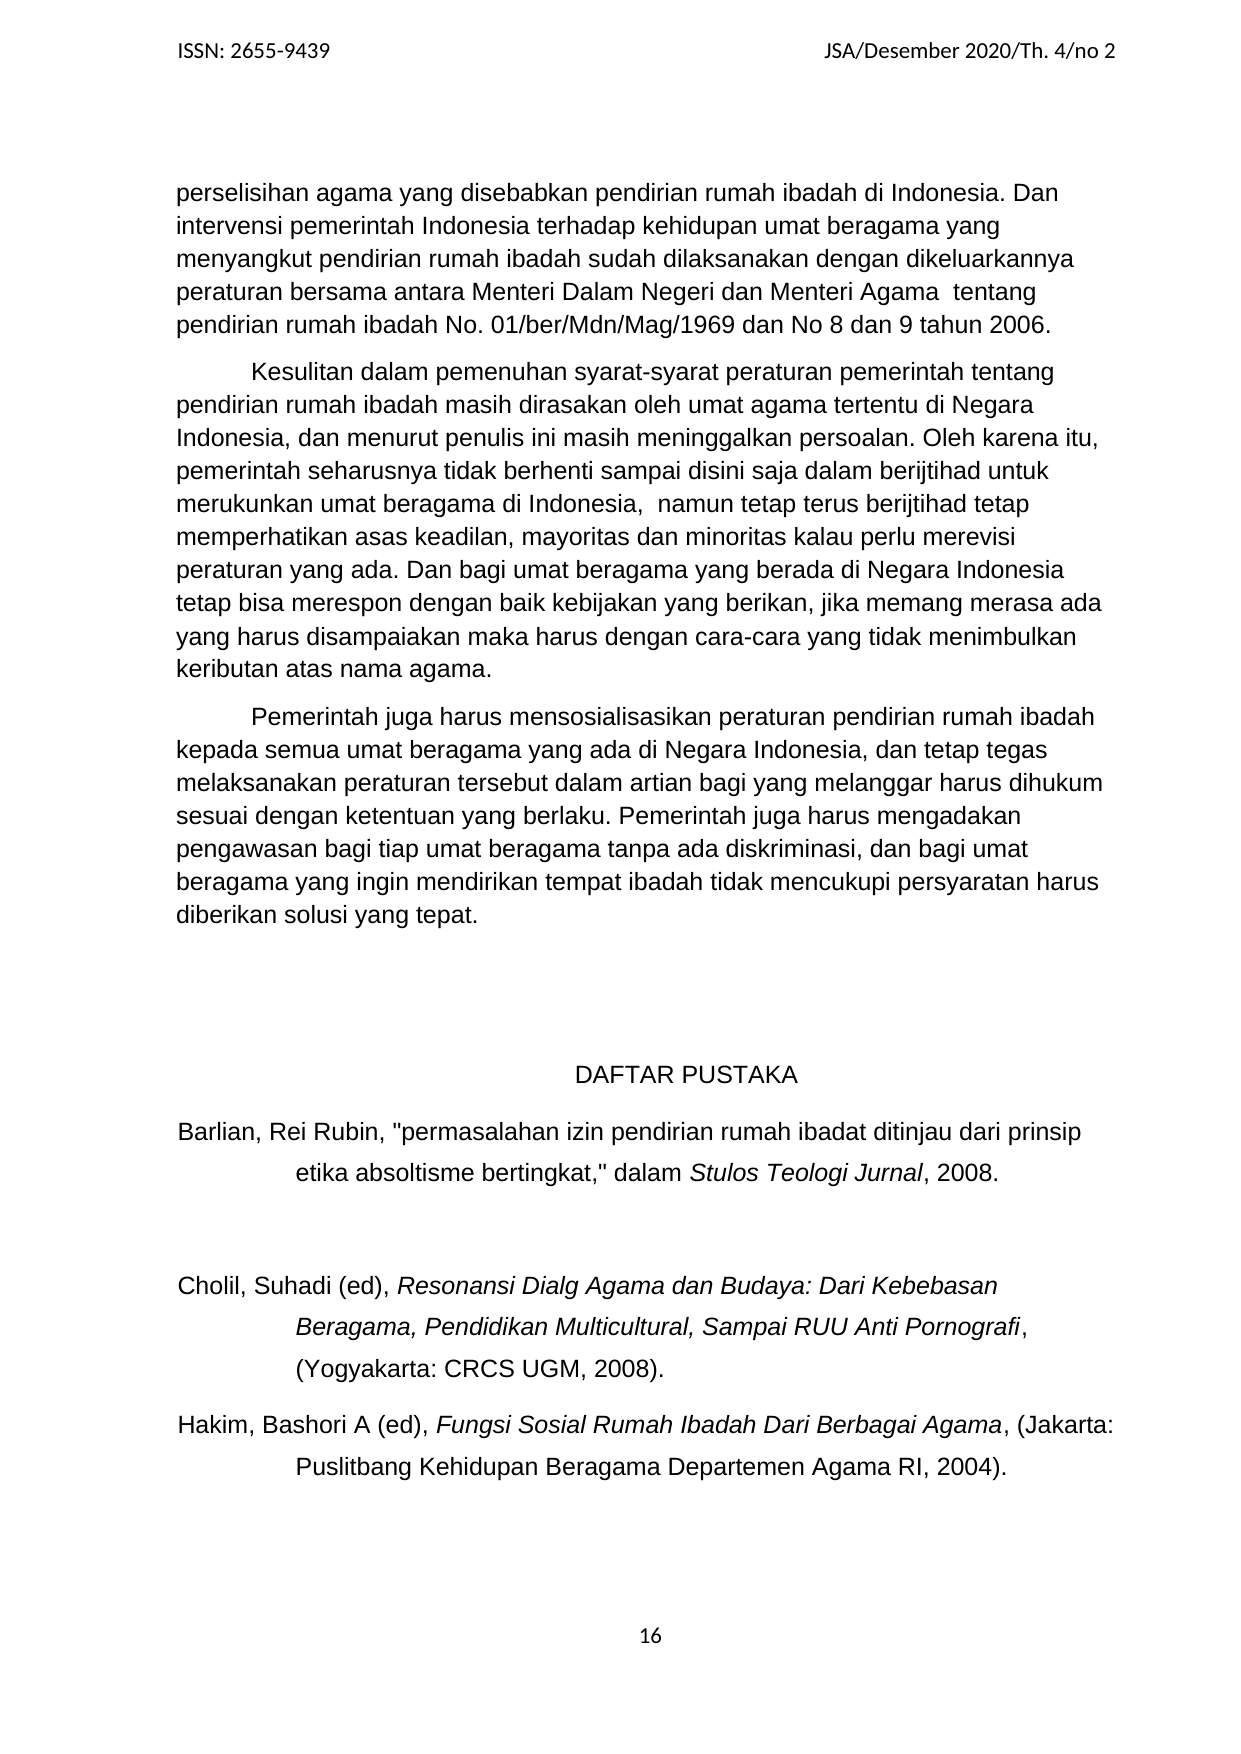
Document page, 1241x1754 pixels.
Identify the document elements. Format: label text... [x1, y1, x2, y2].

text DAFTAR PUSTAKA [176, 1060, 1123, 1089]
text Pemerintah juga harus mensosialisasikan peraturan pendirian rumah ibadah kepada semua umat beragama yang ada di Negara Indonesia, dan tetap tegas melaksanakan peraturan tersebut dalam artian bagi yang melanggar harus dihukum sesuai dengan ketentuan yang berlaku. Pemerintah juga harus mengadakan pengawasan bagi tiap umat beragama tanpa ada diskriminasi, dan bagi umat beragama yang ingin mendirikan tempat ibadah tidak mencukupi persyaratan harus diberikan solusi yang tepat. [176, 702, 1123, 929]
text Barlian, Rei Rubin, "permasalahan izin pendirian rumah ibadat ditinjau dari prinsip etika absoltisme bertingkat," dalam Stulos Teologi Jurnal, 2008. [177, 1117, 1123, 1187]
text Kesulitan dalam pemenuhan syarat-syarat peraturan pemerintah tentang pendirian rumah ibadah masih dirasakan oleh umat agama tertentu di Negara Indonesia, dan menurut penulis ini masih meninggalkan persoalan. Oleh karena itu, pemerintah seharusnya tidak berhenti sampai disini saja dalam berijtihad untuk merukunkan umat beragama di Indonesia, namun tetap terus berijtihad tetap memperhatikan asas keadilan, mayoritas dan minoritas kalau perlu merevisi peraturan yang ada. Dan bagi umat beragama yang berada di Negara Indonesia tetap bisa merespon dengan baik kebijakan yang berikan, jika memang merasa ada yang harus disampaiakan maka harus dengan cara-cara yang tidak menimbulkan keributan atas nama agama. [176, 357, 1123, 683]
text Hakim, Bashori A (ed), Fungsi Sosial Rumah Ibadah Dari Berbagai Agama, (Jakarta: Puslitbang Kehidupan Beragama Departemen Agama RI, 2004). [177, 1410, 1123, 1481]
text Cholil, Suhadi (ed), Resonansi Dialg Agama dan Budaya: Dari Kebebasan Beragama, Pendidikan Multicultural, Sampai RUU Anti Pornografi, (Yogyakarta: CRCS UGM, 2008). [177, 1271, 1123, 1383]
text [176, 178, 1123, 338]
